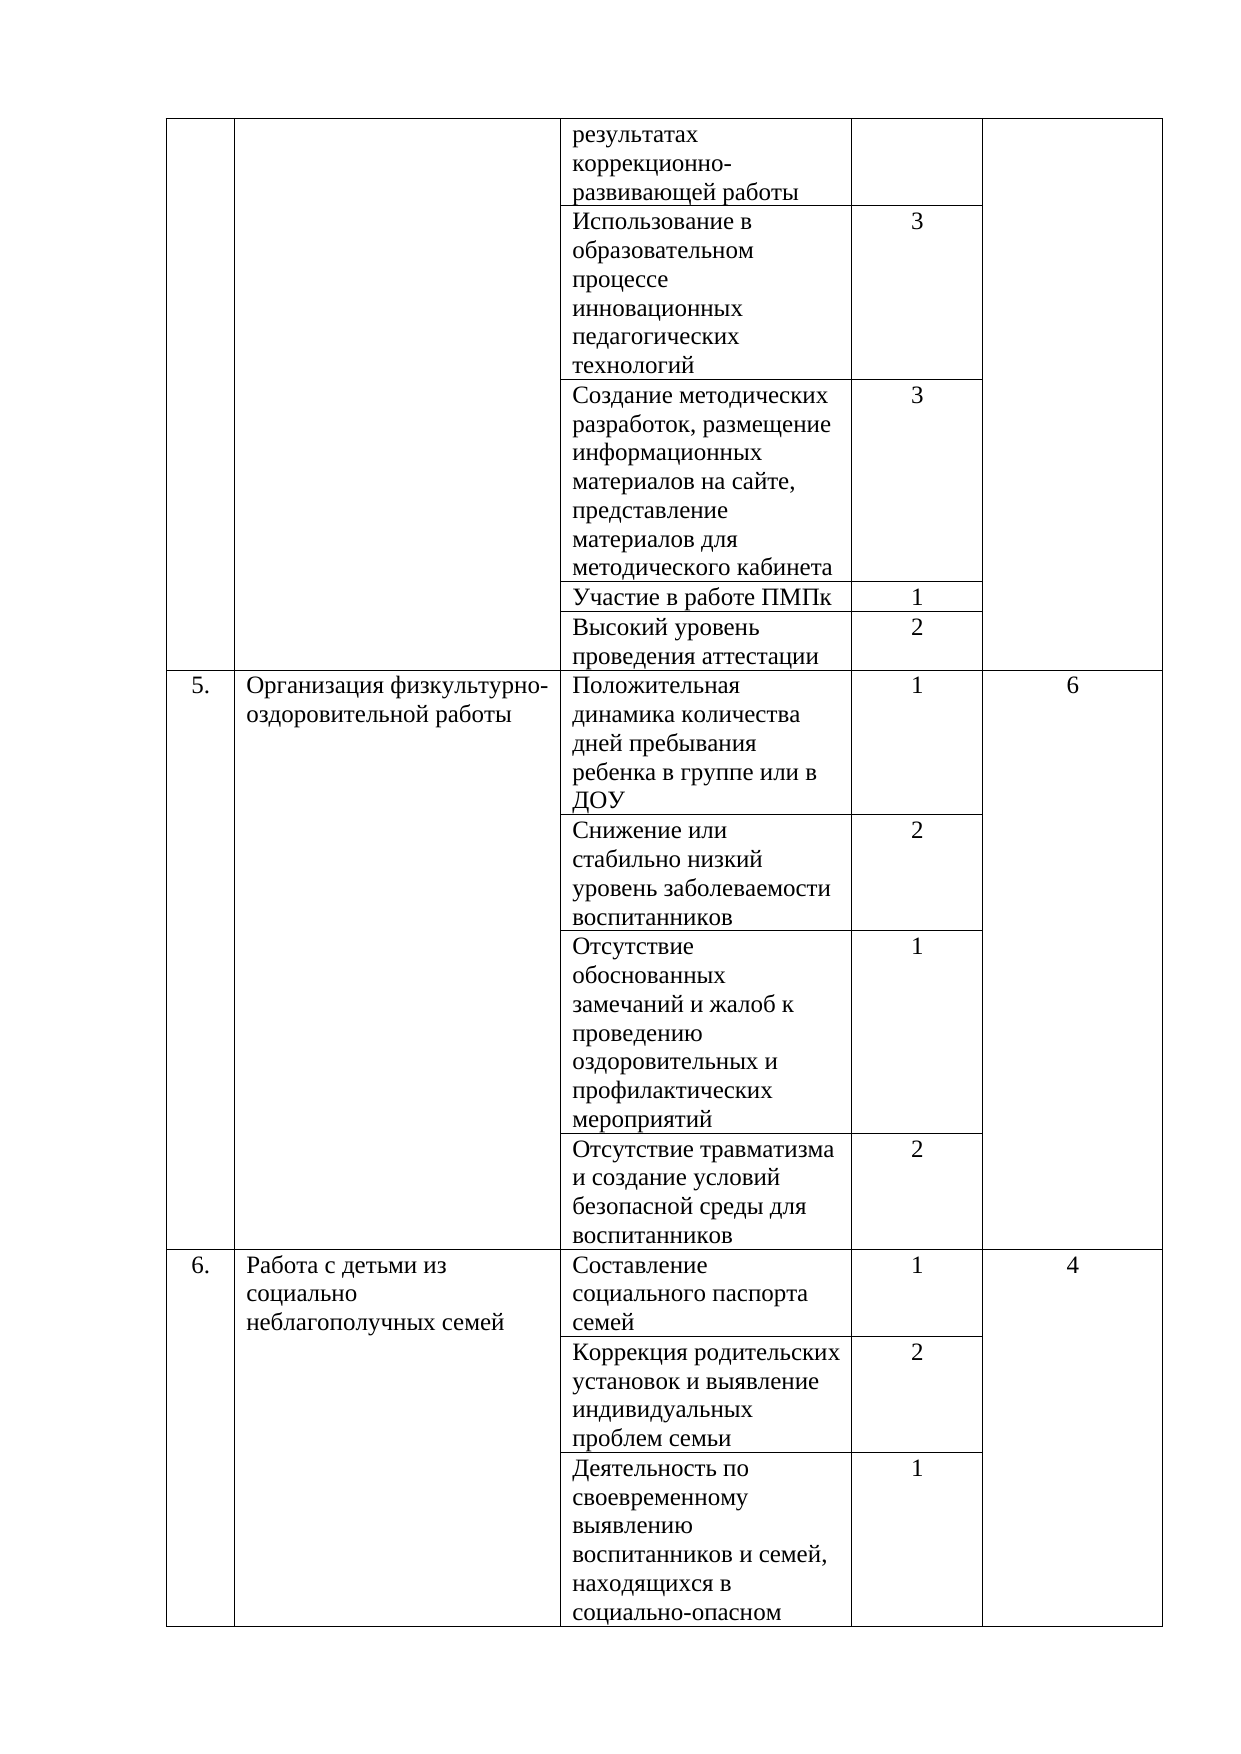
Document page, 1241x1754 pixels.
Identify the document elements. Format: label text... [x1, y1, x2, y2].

table_cell 3 [852, 206, 982, 379]
table_cell 4 [983, 1250, 1162, 1626]
table_cell Использование в образовательном процессе инновационных педагогических технологий [561, 206, 851, 379]
table_cell Организация физкультурно-оздоровительной работы [235, 671, 560, 1249]
table_cell 6. [167, 1250, 234, 1626]
table_cell 1 [852, 582, 982, 611]
table_cell Создание методических разработок, размещение информационных материалов на сайте, представление материалов для методического кабинета [561, 380, 851, 581]
table_cell 5. [167, 671, 234, 1249]
table_cell Работа с детьми из социально неблагополучных семей [235, 1250, 560, 1626]
table_cell 1 [852, 1453, 982, 1626]
table_cell Составление социального паспорта семей [561, 1250, 851, 1336]
table_cell 2 [852, 1337, 982, 1452]
table_cell 1 [852, 931, 982, 1133]
table_cell Снижение или стабильно низкий уровень заболеваемости воспитанников [561, 815, 851, 930]
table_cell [561, 1453, 851, 1626]
table_cell 2 [852, 815, 982, 930]
table_cell 1 [852, 1250, 982, 1336]
table_cell Положительная динамика количества дней пребывания ребенка в группе или в ДОУ [561, 671, 851, 814]
table_cell 2 [852, 612, 982, 669]
table_cell 1 [852, 671, 982, 814]
table_cell Участие в работе ПМПк [561, 582, 851, 611]
table_cell 3 [852, 380, 982, 581]
table_cell 2 [852, 1134, 982, 1249]
table_cell Отсутствие травматизма и создание условий безопасной среды для воспитанников [561, 1134, 851, 1249]
table_cell Отсутствие обоснованных замечаний и жалоб к проведению оздоровительных и профилактических мероприятий [561, 931, 851, 1133]
table_cell Коррекция родительских установок и выявление индивидуальных проблем семьи [561, 1337, 851, 1452]
table_cell Высокий уровень проведения аттестации [561, 612, 851, 669]
table_cell 6 [983, 671, 1162, 1249]
table_cell 2 [852, 119, 982, 205]
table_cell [561, 119, 851, 205]
